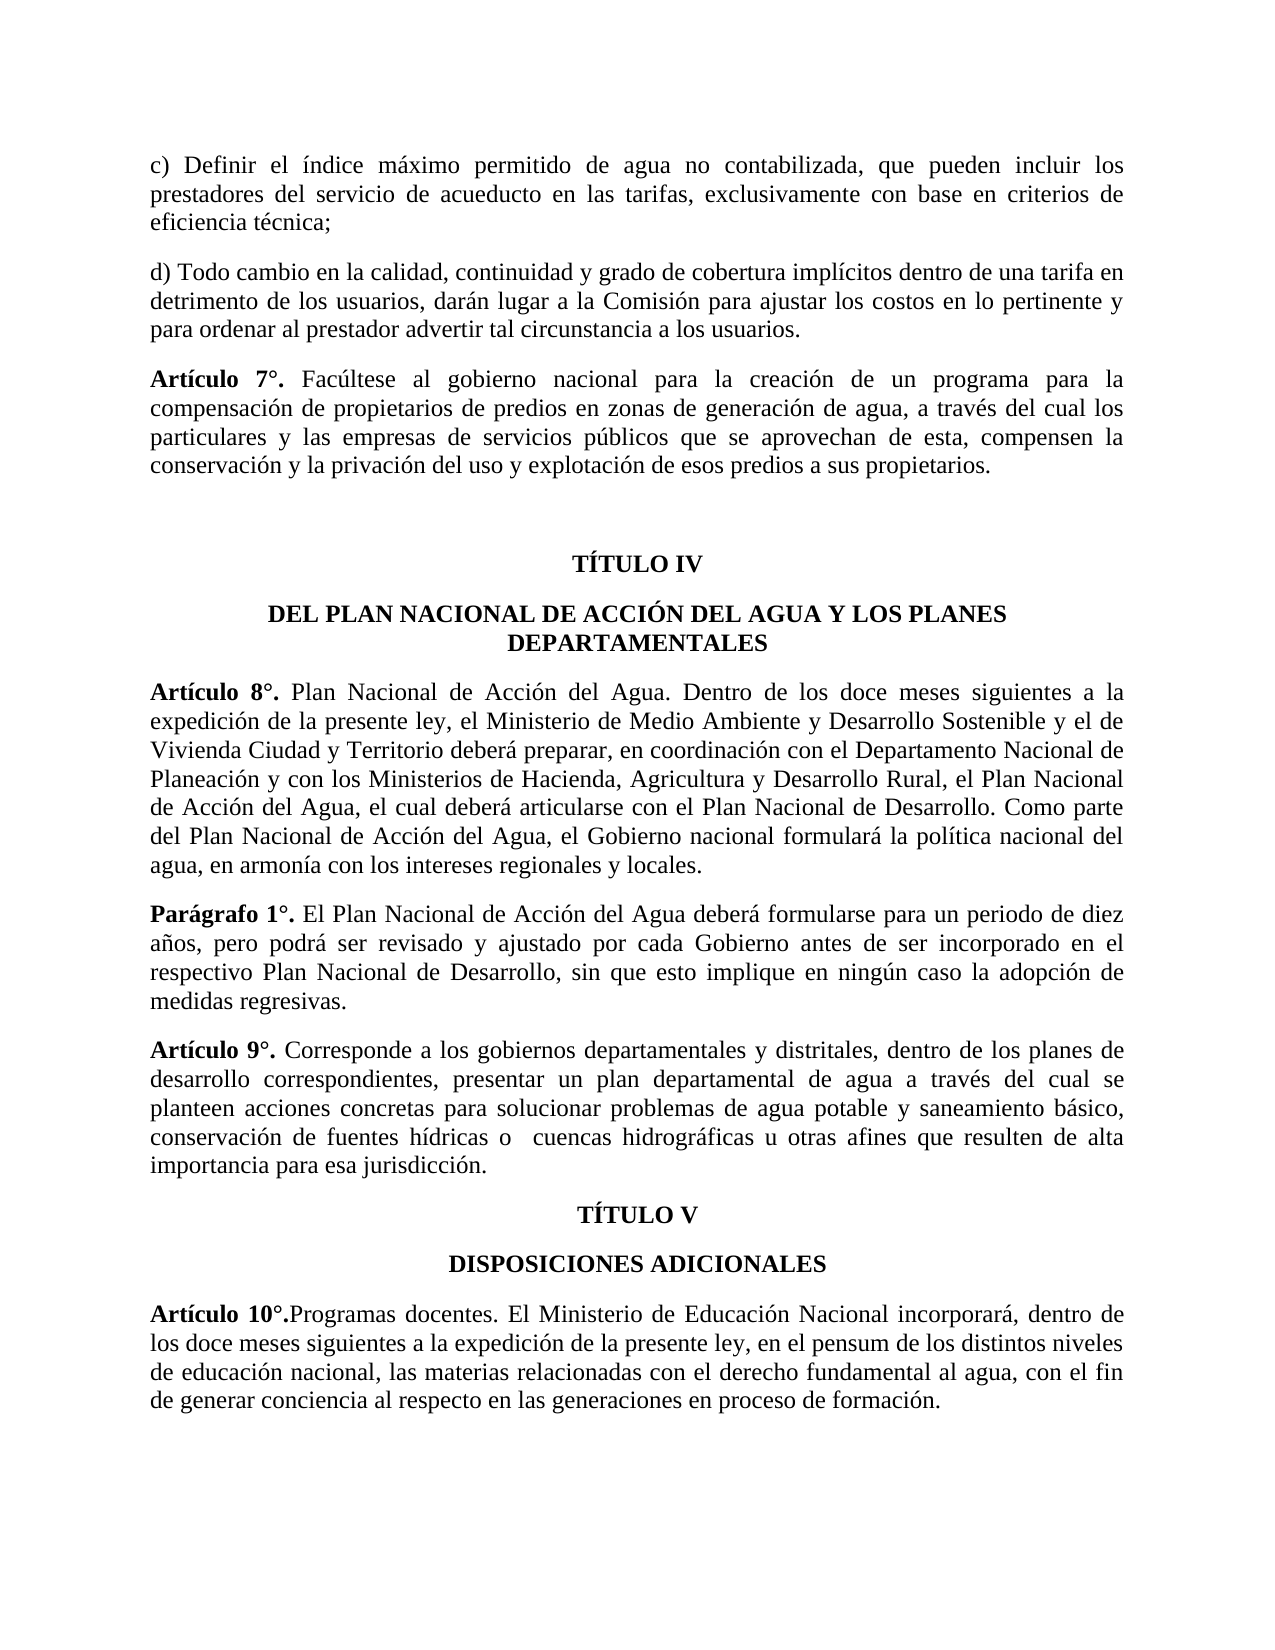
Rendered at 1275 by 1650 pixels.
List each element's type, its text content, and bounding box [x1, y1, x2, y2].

text TÍTULO IV [150, 549, 1125, 578]
text Artículo 7°. Facúltese al gobierno nacional para la creación de un programa para la compensación de propietarios de predios en zonas de generación de agua, a través del cual los particulares y las empresas de servicios públicos que se aprovechan de esta, compensen la conservación y la privación del uso y explotación de esos predios a sus propietarios. [150, 364, 1125, 479]
text DISPOSICIONES ADICIONALES [150, 1249, 1125, 1278]
text Artículo 9°. Corresponde a los gobiernos departamentales y distritales, dentro de los planes de desarrollo correspondientes, presentar un plan departamental de agua a través del cual se planteen acciones concretas para solucionar problemas de agua potable y saneamiento básico, conservación de fuentes hídricas o cuencas hidrográficas u otras afines que resulten de alta importancia para esa jurisdicción. [150, 1035, 1125, 1179]
text DEL PLAN NACIONAL DE ACCIÓN DEL AGUA Y LOS PLANES DEPARTAMENTALES [150, 599, 1125, 657]
text c) Definir el índice máximo permitido de agua no contabilizada, que pueden incluir los prestadores del servicio de acueducto en las tarifas, exclusivamente con base en criterios de eficiencia técnica; [150, 150, 1125, 236]
text TÍTULO V [150, 1200, 1125, 1229]
text Artículo 10°.Programas docentes. El Ministerio de Educación Nacional incorporará, dentro de los doce meses siguientes a la expedición de la presente ley, en el pensum de los distintos niveles de educación nacional, las materias relacionadas con el derecho fundamental al agua, con el fin de generar conciencia al respecto en las generaciones en proceso de formación. [150, 1299, 1125, 1414]
text Artículo 8°. Plan Nacional de Acción del Agua. Dentro de los doce meses siguientes a la expedición de la presente ley, el Ministerio de Medio Ambiente y Desarrollo Sostenible y el de Vivienda Ciudad y Territorio deberá preparar, en coordinación con el Departamento Nacional de Planeación y con los Ministerios de Hacienda, Agricultura y Desarrollo Rural, el Plan Nacional de Acción del Agua, el cual deberá articularse con el Plan Nacional de Desarrollo. Como parte del Plan Nacional de Acción del Agua, el Gobierno nacional formulará la política nacional del agua, en armonía con los intereses regionales y locales. [150, 677, 1125, 879]
text Parágrafo 1°. El Plan Nacional de Acción del Agua deberá formularse para un periodo de diez años, pero podrá ser revisado y ajustado por cada Gobierno antes de ser incorporado en el respectivo Plan Nacional de Desarrollo, sin que esto implique en ningún caso la adopción de medidas regresivas. [150, 899, 1125, 1014]
text d) Todo cambio en la calidad, continuidad y grado de cobertura implícitos dentro de una tarifa en detrimento de los usuarios, darán lugar a la Comisión para ajustar los costos en lo pertinente y para ordenar al prestador advertir tal circunstancia a los usuarios. [150, 257, 1125, 343]
